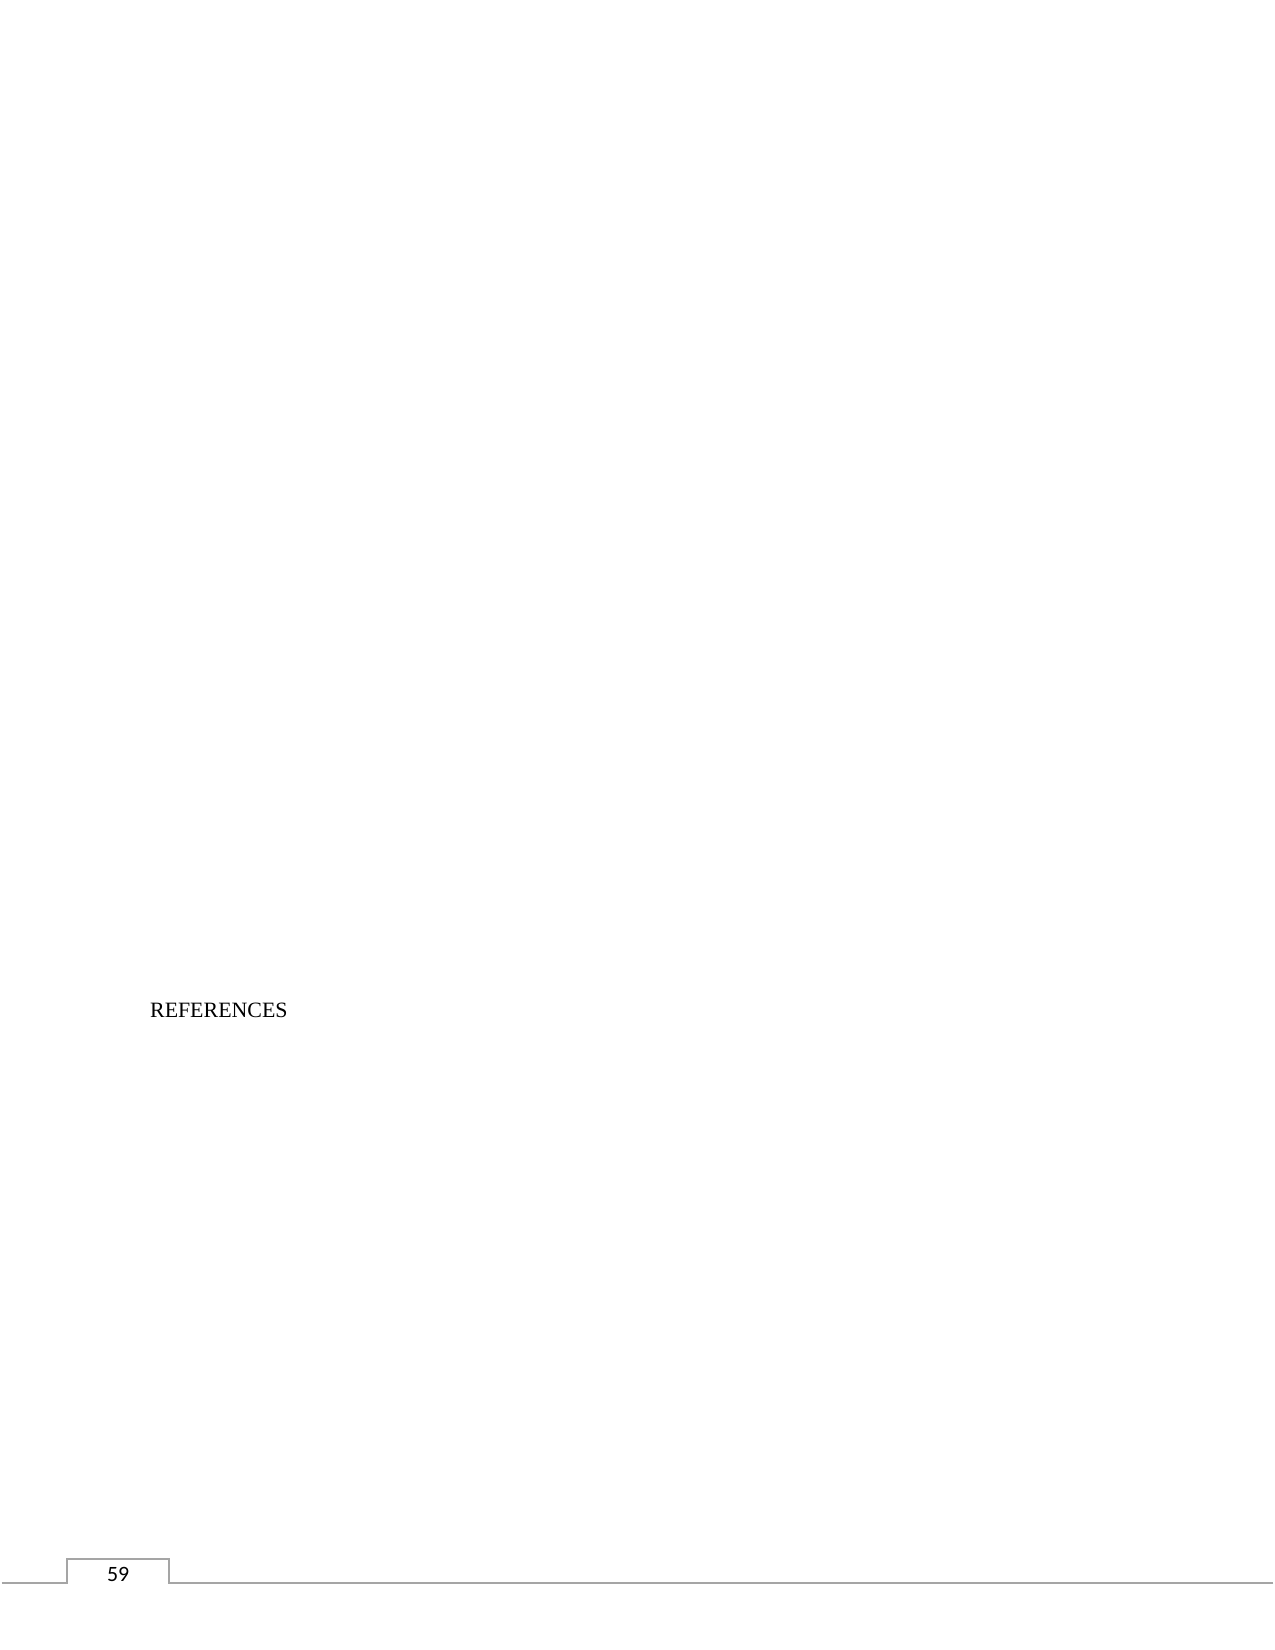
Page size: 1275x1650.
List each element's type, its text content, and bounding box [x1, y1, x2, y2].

text REFERENCES [150, 997, 1125, 1022]
